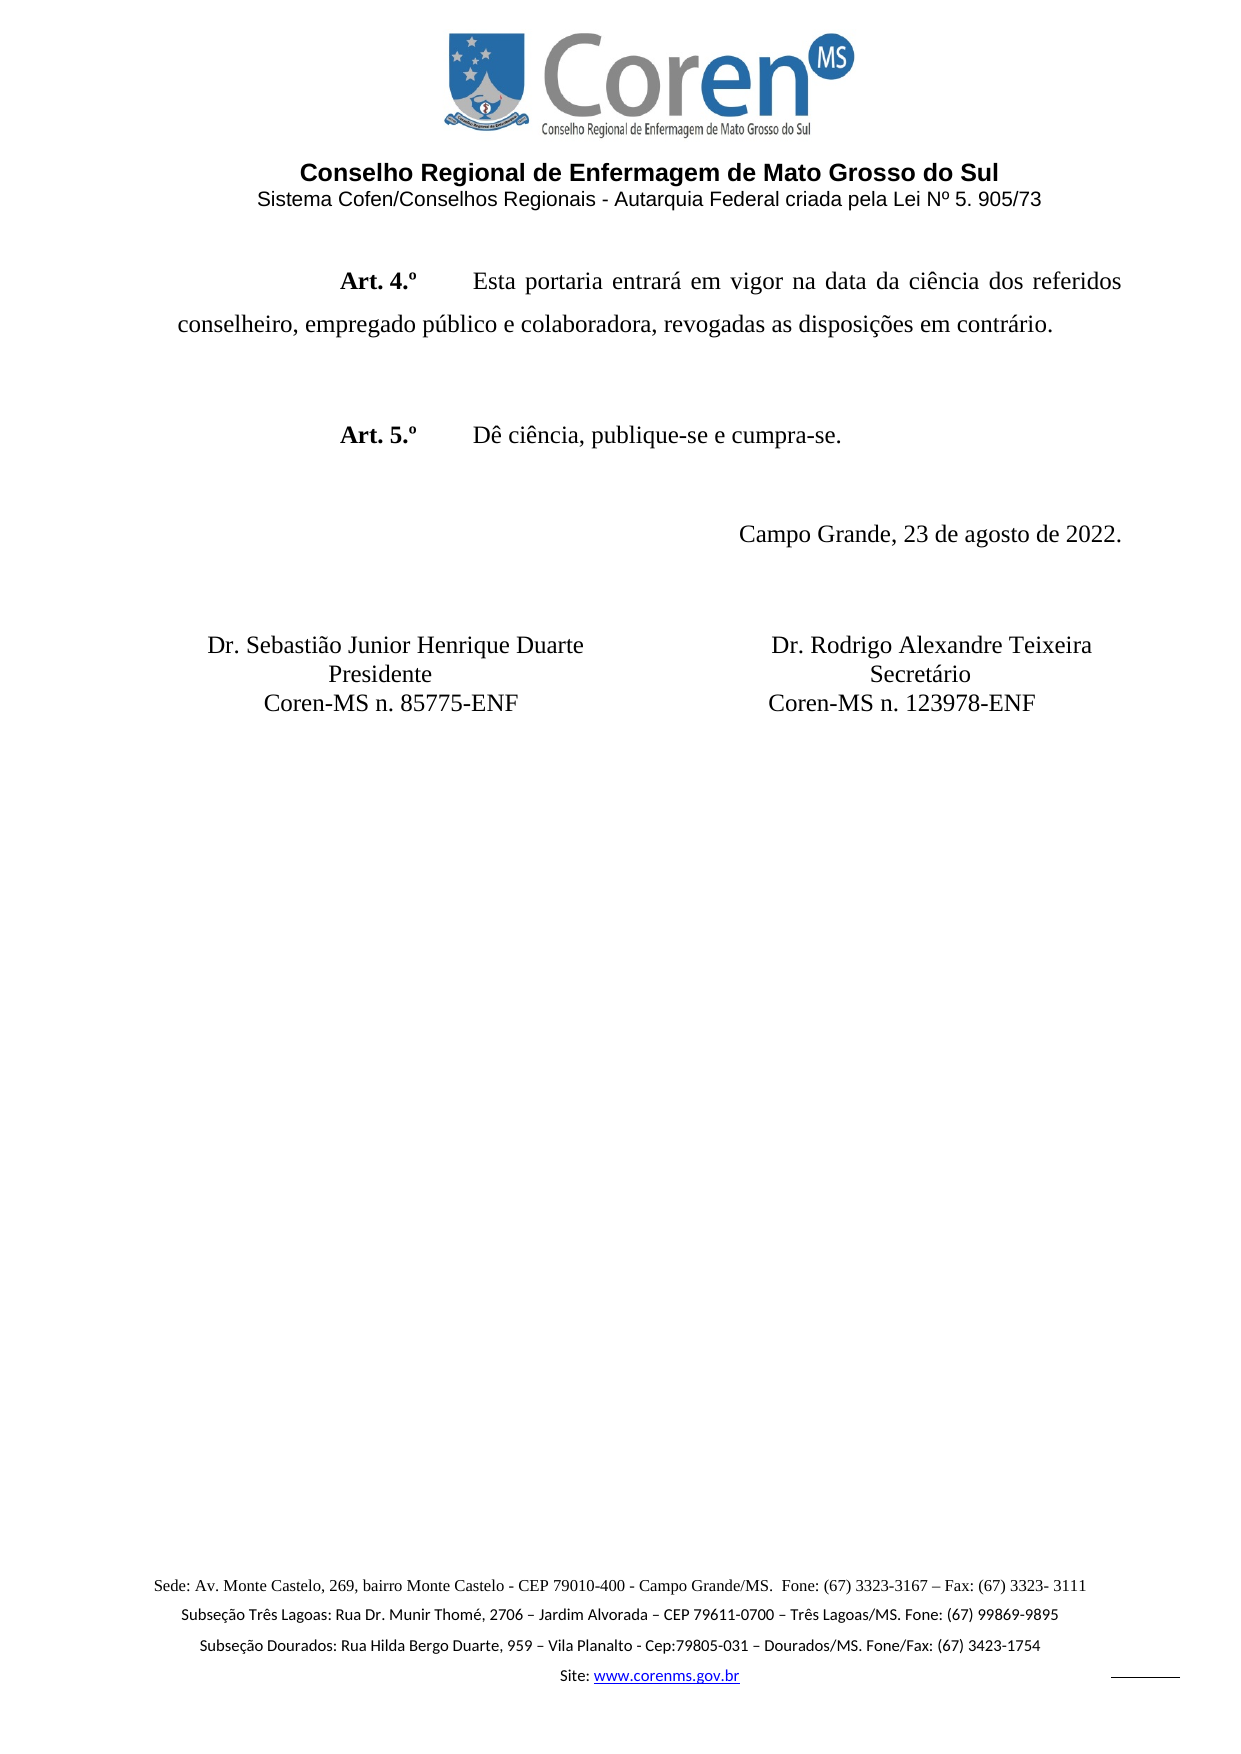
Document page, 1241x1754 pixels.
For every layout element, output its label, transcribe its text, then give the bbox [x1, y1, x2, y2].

text Presidente Secretário [177, 659, 1122, 688]
text Dr. Sebastião Junior Henrique Duarte Dr. Rodrigo Alexandre Teixeira [177, 630, 1122, 659]
picture [442, 29, 857, 142]
list Campo Grande, 23 de agosto de 2022. [340, 519, 1122, 548]
text Coren-MS n. 85775-ENF Coren-MS n. 123978-ENF [177, 688, 1122, 716]
list Dê ciência, publique-se e cumpra-se. [177, 420, 1122, 449]
list Esta portaria entrará em vigor na data da ciência dos referidos conselheiro, empregado público e colaboradora, revogadas as disposições em contrário. [177, 266, 1122, 338]
